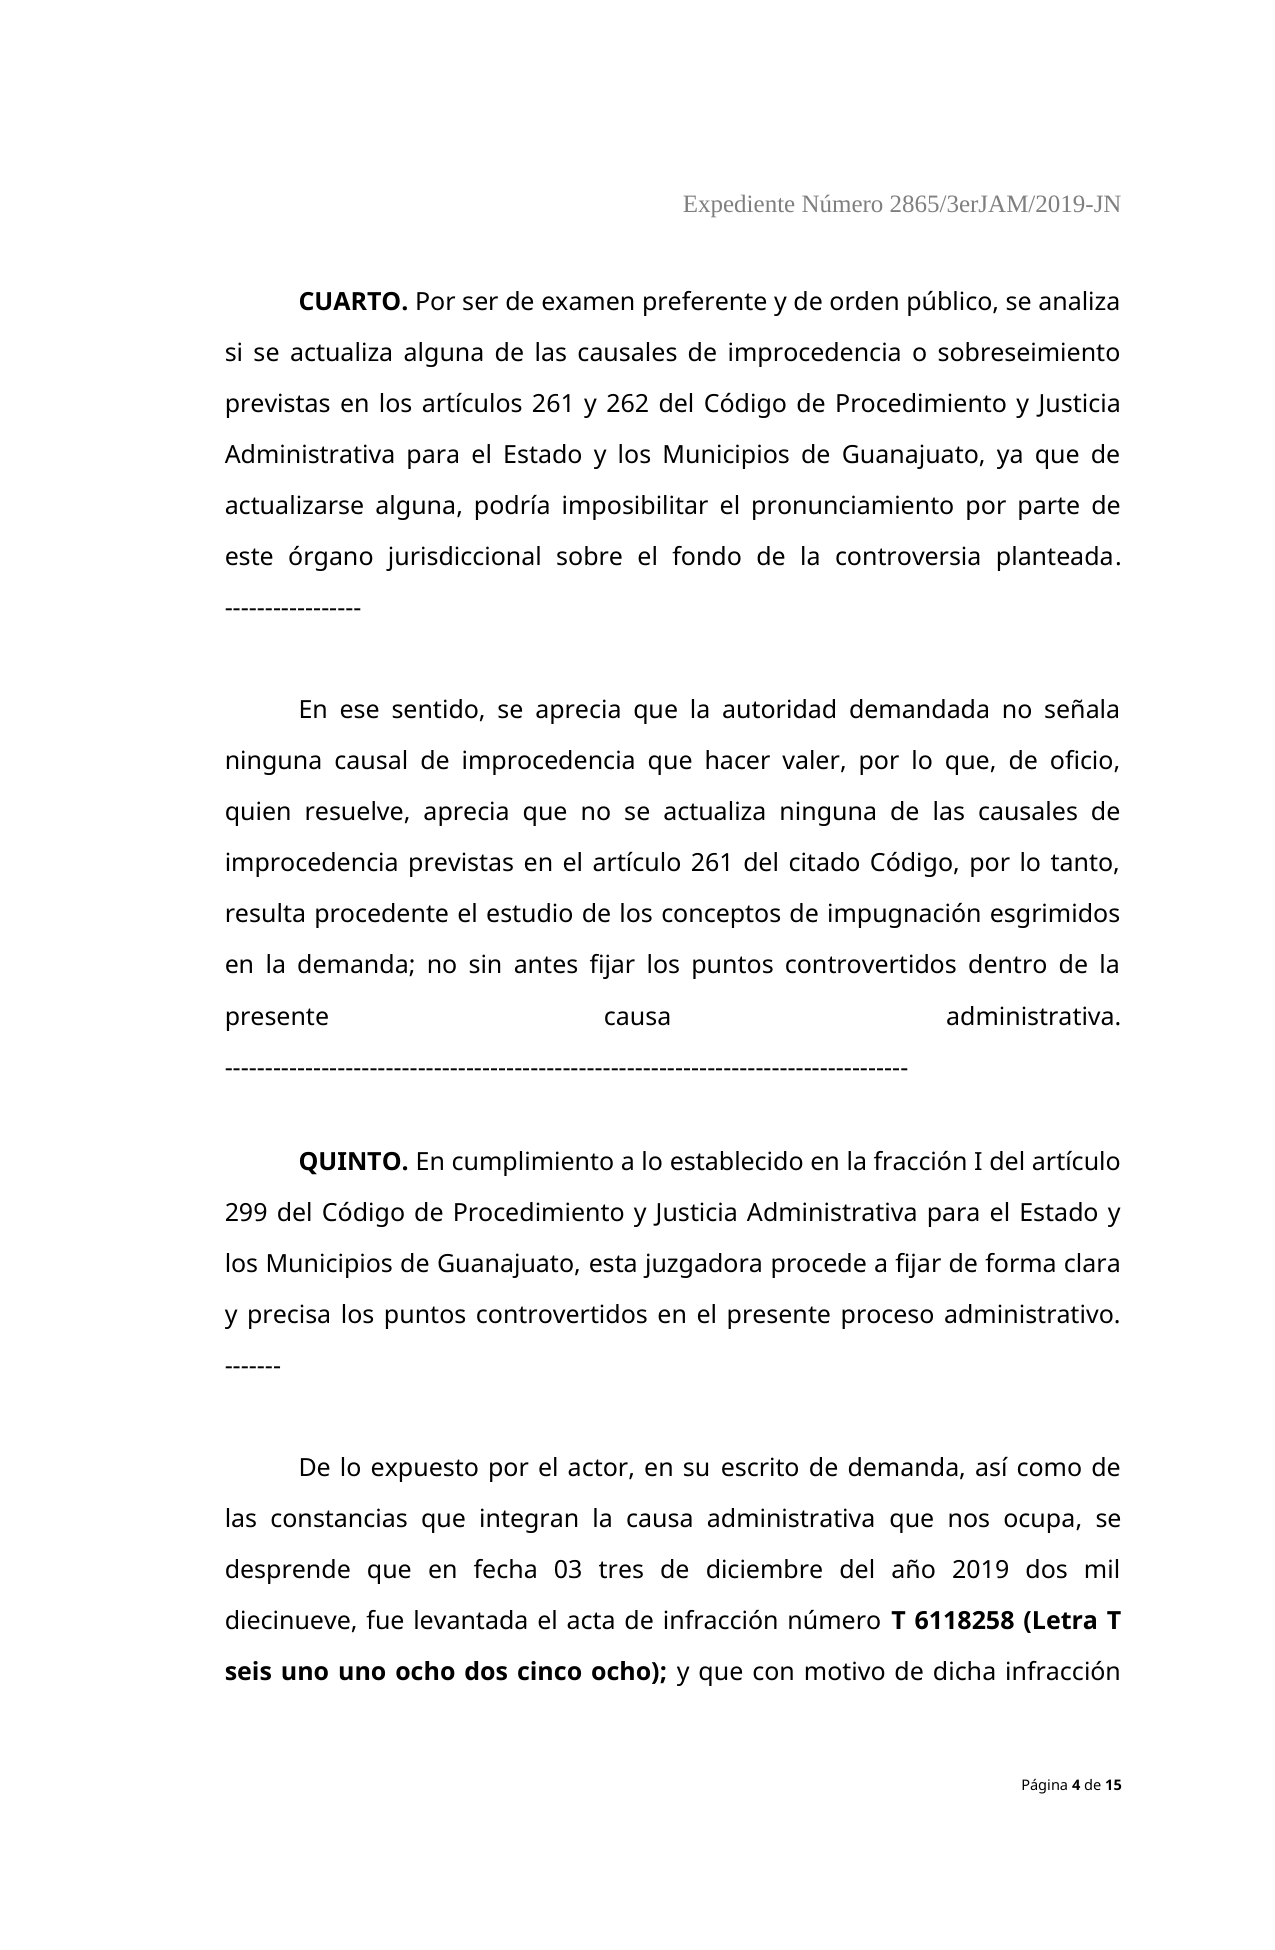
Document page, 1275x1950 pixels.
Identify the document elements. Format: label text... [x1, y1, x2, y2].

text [224, 1449, 1121, 1688]
text CUARTO. Por ser de examen preferente y de orden público, se analiza si se actualiza alguna de las causales de improcedencia o sobreseimiento previstas en los artículos 261 y 262 del Código de Procedimiento y Justicia Administrativa para el Estado y los Municipios de Guanajuato, ya que de actualizarse alguna, podría imposibilitar el pronunciamiento por parte de este órgano jurisdiccional sobre el fondo de la controversia planteada. ----------------- [224, 283, 1121, 624]
text QUINTO. En cumplimiento a lo establecido en la fracción I del artículo 299 del Código de Procedimiento y Justicia Administrativa para el Estado y los Municipios de Guanajuato, esta juzgadora procede a fijar de forma clara y precisa los puntos controvertidos en el presente proceso administrativo. ------- [224, 1143, 1121, 1382]
text En ese sentido, se aprecia que la autoridad demandada no señala ninguna causal de improcedencia que hacer valer, por lo que, de oficio, quien resuelve, aprecia que no se actualiza ninguna de las causales de improcedencia previstas en el artículo 261 del citado Código, por lo tanto, resulta procedente el estudio de los conceptos de impugnación esgrimidos en la demanda; no sin antes fijar los puntos controvertidos dentro de la presente causa administrativa. ------------------------------------------------------------------------------------- [224, 692, 1121, 1083]
